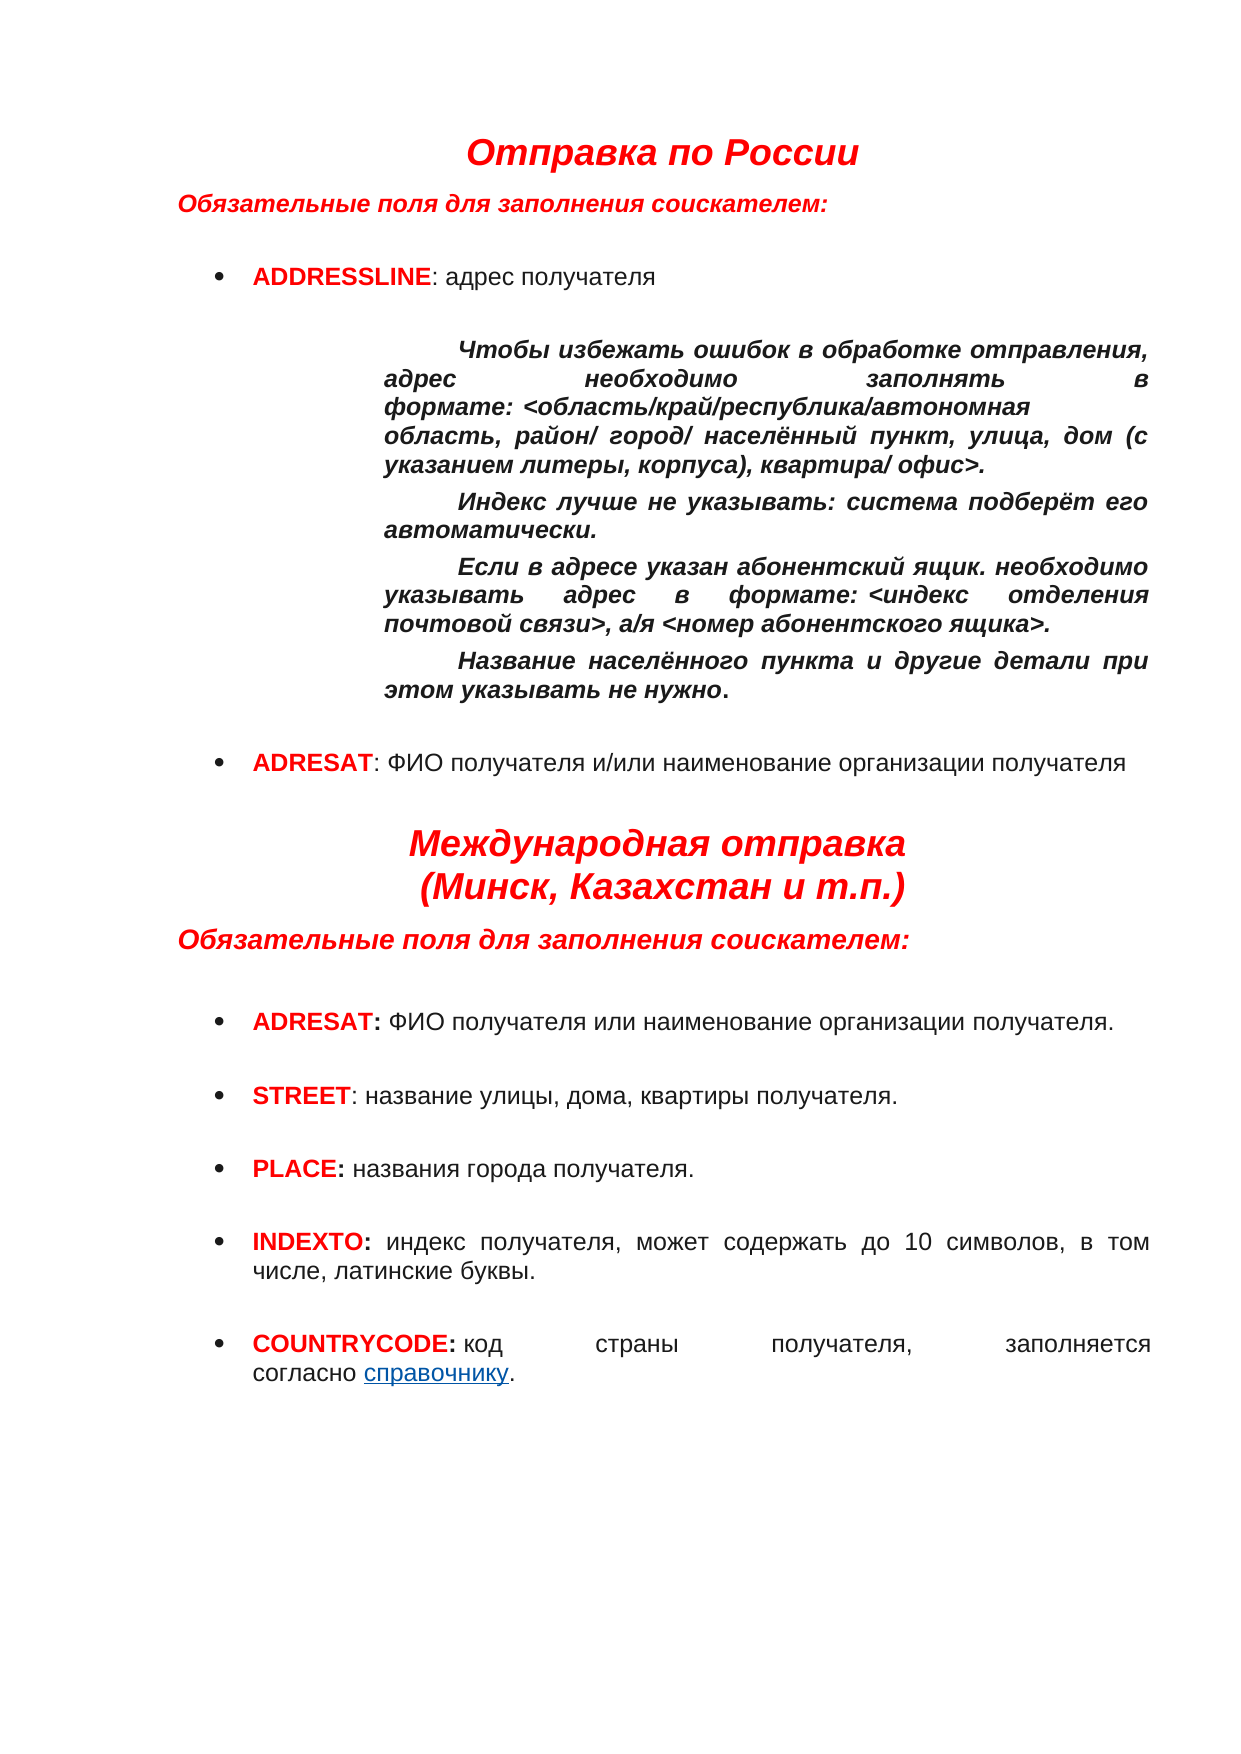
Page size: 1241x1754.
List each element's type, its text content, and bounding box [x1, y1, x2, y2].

list ADRESAT: ФИО получателя или наименование организации получателя. [215, 1007, 1152, 1036]
list COUNTRYCODE: код страны получателя, заполняется согласно справочнику. [215, 1329, 1152, 1387]
list STREET: название улицы, дома, квартиры получателя. [215, 1081, 1152, 1109]
text Если в адресе указан абонентский ящик. необходимо указывать адрес в формате: <индекс отделения почтовой связи>, а/я <номер абонентского ящика>. [384, 552, 1152, 638]
text Название населённого пункта и другие детали при этом указывать не нужно. [384, 646, 1152, 703]
text Чтобы избежать ошибок в обработке отправления, адрес необходимо заполнять в формате: <область/край/республика/автономная область, район/ город/ населённый пункт, улица, дом (с указанием литеры, корпуса), квартира/ офис>. [384, 335, 1152, 479]
list INDEXTO: индекс получателя, может содержать до 10 символов, в том числе, латинские буквы. [215, 1227, 1152, 1285]
subtitle Международная отправка (Минск, Казахстан и т.п.) [177, 821, 1152, 907]
subtitle Обязательные поля для заполнения соискателем: [177, 923, 1152, 955]
text Обязательные поля для заполнения соискателем: [177, 188, 1152, 217]
list PLACE: названия города получателя. [215, 1154, 1152, 1183]
list ADDRESSLINE: адрес получателя [215, 262, 1152, 291]
text Отправка по России [177, 130, 1152, 173]
list ADRESAT: ФИО получателя и/или наименование организации получателя [215, 748, 1152, 777]
text Индекс лучше не указывать: система подберёт его автоматически. [384, 486, 1152, 544]
